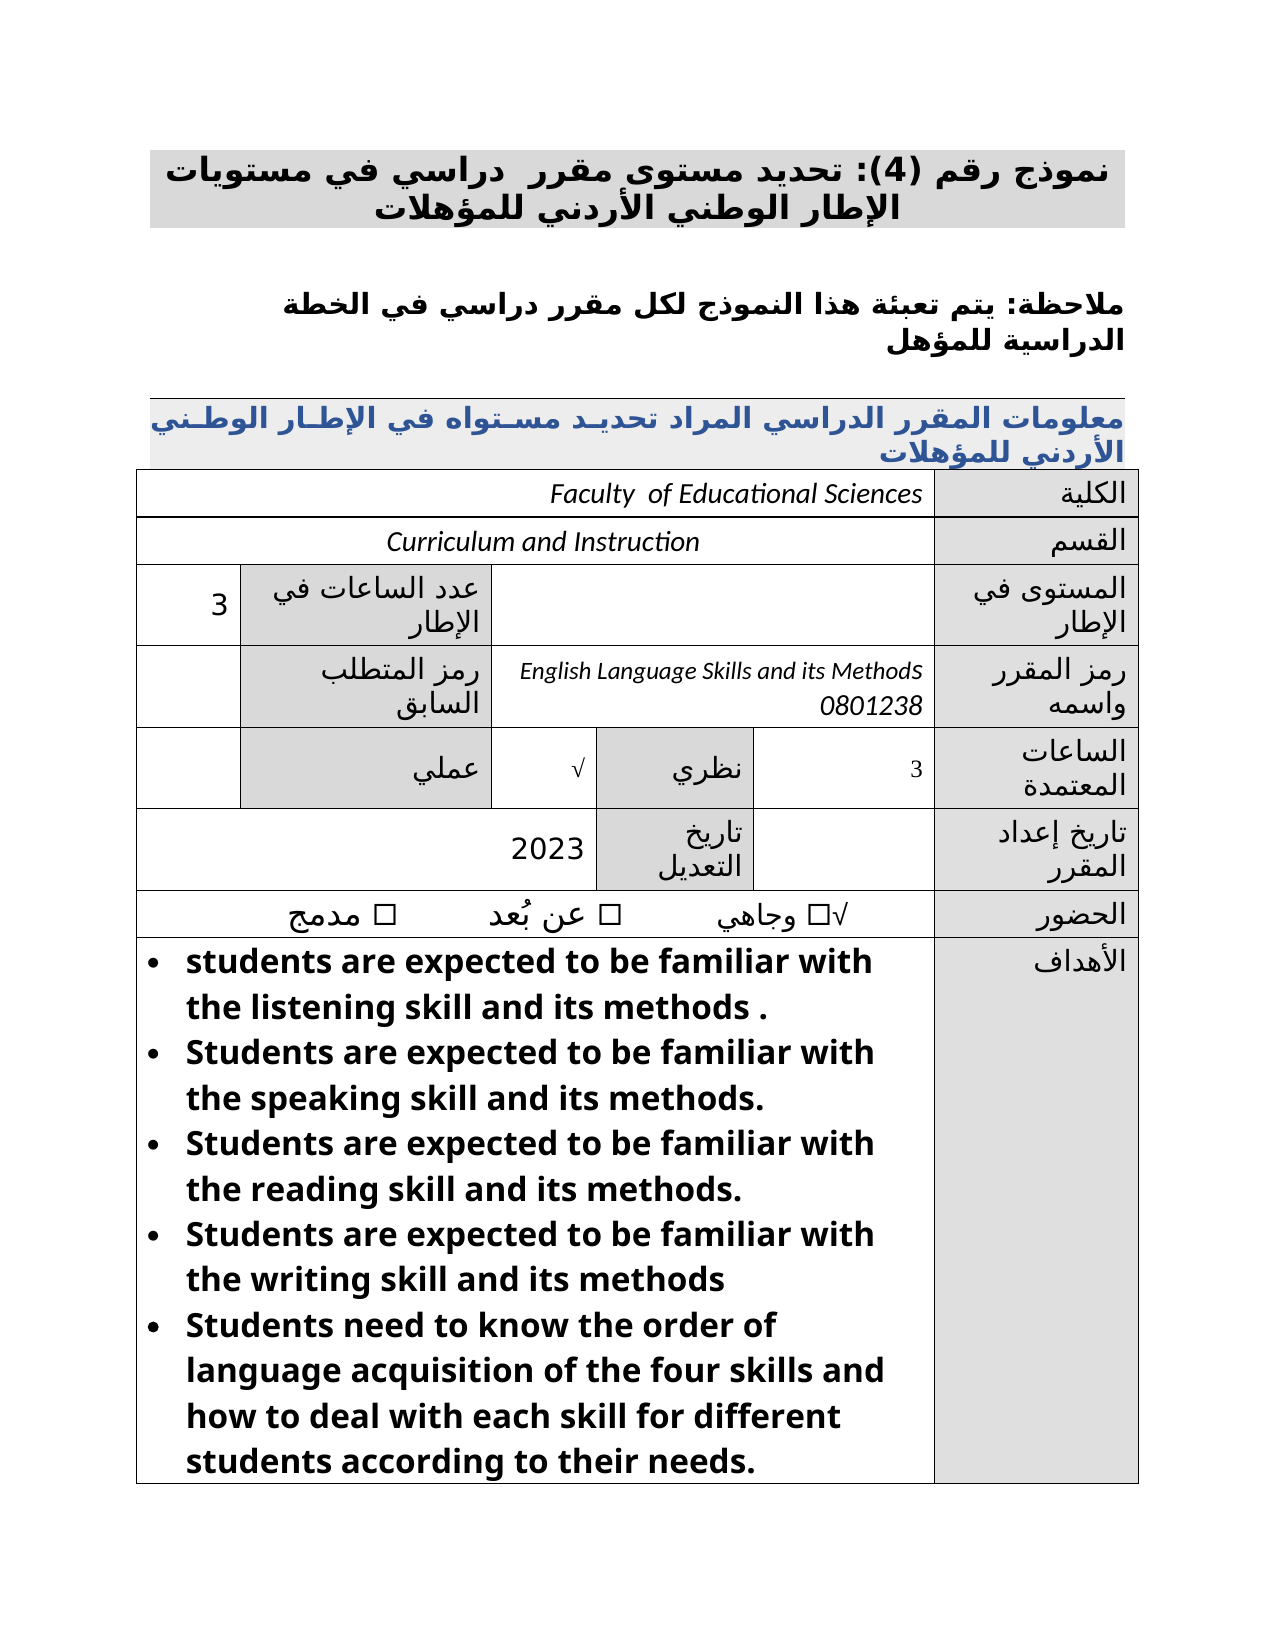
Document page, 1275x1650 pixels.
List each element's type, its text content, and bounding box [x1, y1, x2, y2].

table_cell 3 [137, 565, 240, 645]
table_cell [137, 938, 934, 1483]
table_cell √ وجاهي عن بُعد مدمج [137, 891, 934, 937]
table_cell الأهداف [935, 938, 1138, 1483]
table_cell [137, 646, 240, 727]
table_cell رمز المقرر واسمه [935, 646, 1138, 727]
table_cell 3 [754, 728, 934, 808]
table_cell الحضور [935, 891, 1138, 937]
table_cell English Language Skills and its Methods 0801238 [492, 646, 934, 727]
table_cell نظري [597, 728, 753, 808]
table_cell [492, 565, 934, 645]
table_cell الساعات المعتمدة [935, 728, 1138, 808]
text ملاحظة: يتم تعبئة هذا النموذج لكل مقرر دراسي في الخطة الدراسية للمؤهل [150, 287, 1125, 358]
text نموذج رقم (4): تحديد مستوى مقرر دراسي في مستويات الإطار الوطني الأردني للمؤهلات [150, 150, 1125, 228]
table_cell القسم [935, 518, 1138, 564]
table_cell [137, 728, 240, 808]
table_cell عدد الساعات في الإطار [241, 565, 491, 645]
text معلومات المقرر الدراسي المراد تحديد مستواه في الإطار الوطني الأردني للمؤهلات [150, 399, 1125, 469]
table_cell Curriculum and Instruction [137, 518, 934, 564]
table_cell تاريخ إعداد المقرر [935, 809, 1138, 890]
table_header Faculty of Educational Sciences [137, 470, 934, 516]
table_cell [754, 809, 934, 890]
table_cell 2023 [137, 809, 596, 890]
table_cell عملي [241, 728, 491, 808]
table_cell المستوى في الإطار [935, 565, 1138, 645]
table_header الكلية [935, 470, 1138, 516]
table_cell تاريخ التعديل [597, 809, 753, 890]
table_cell رمز المتطلب السابق [241, 646, 491, 727]
table_cell √ [492, 728, 596, 808]
